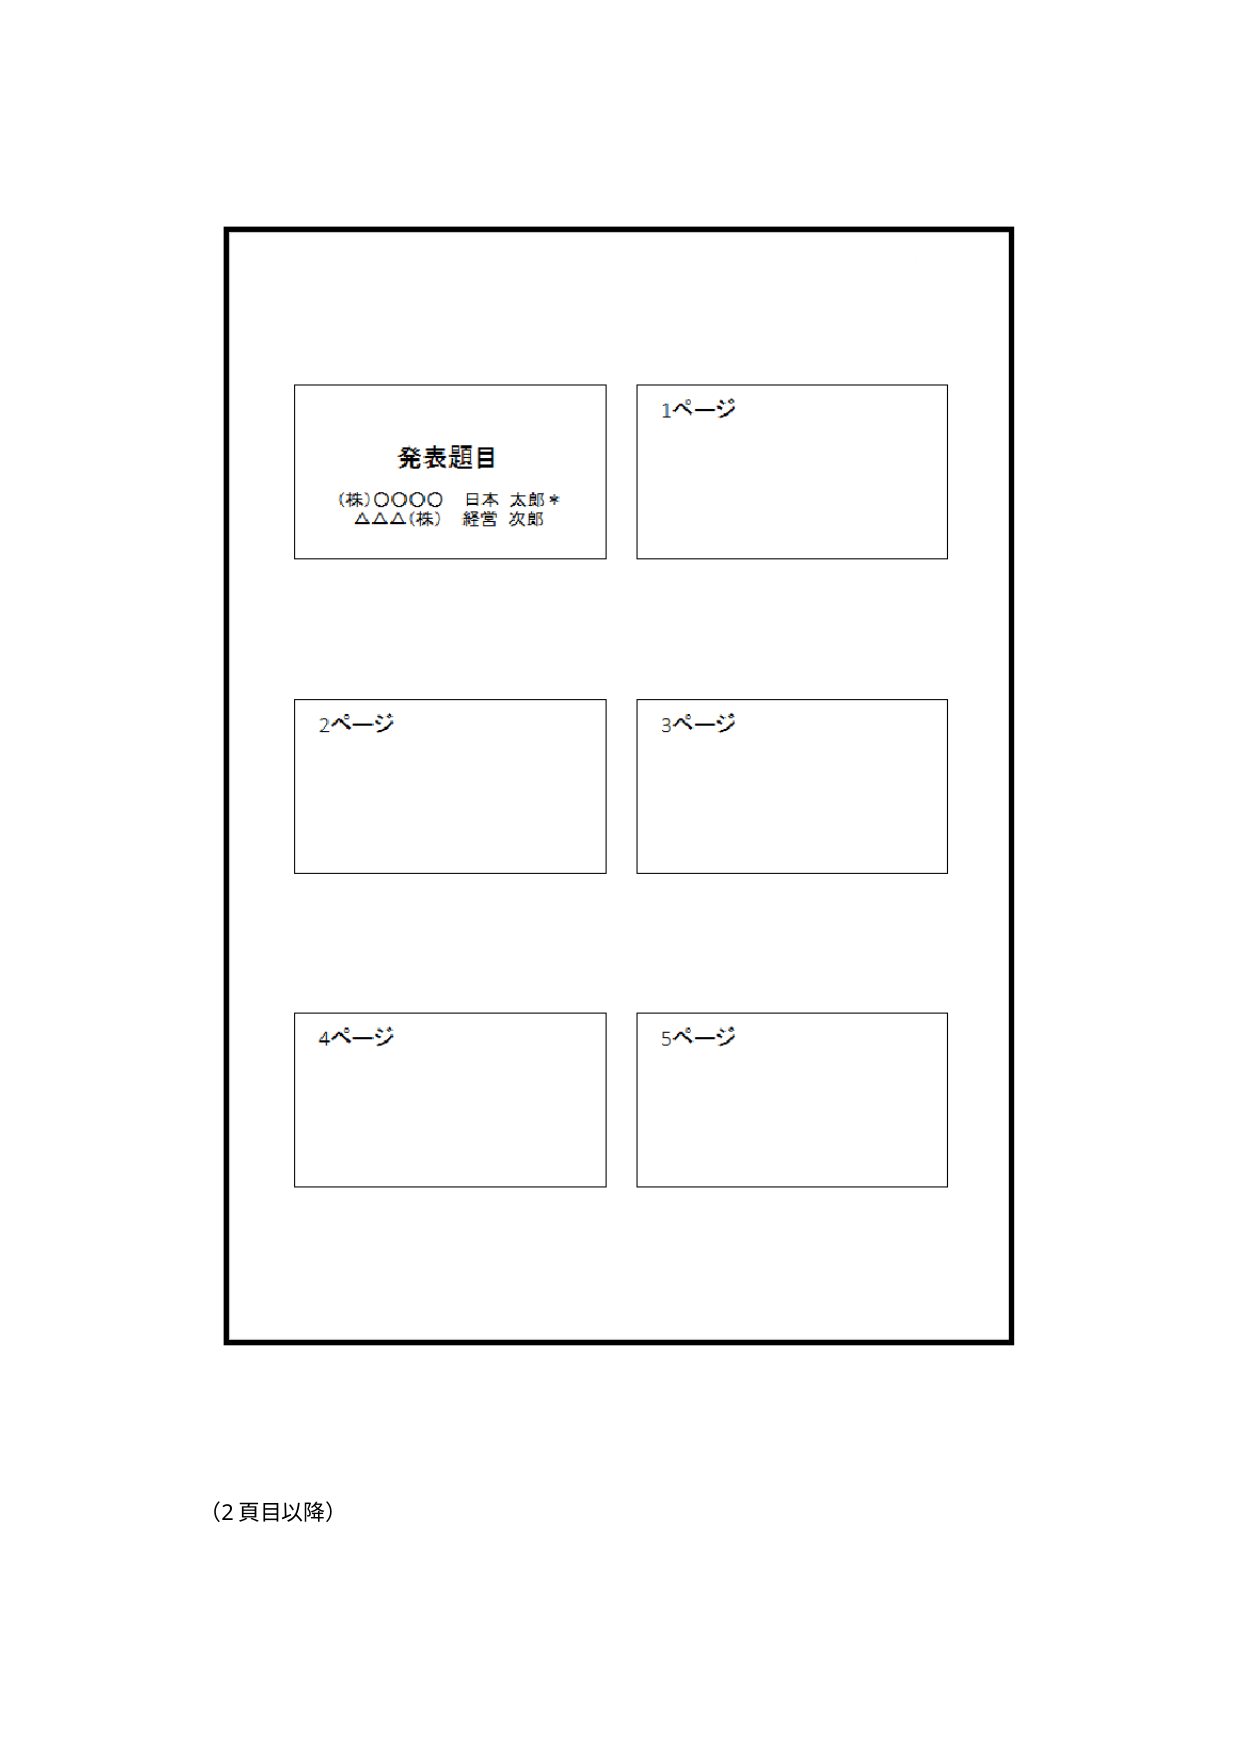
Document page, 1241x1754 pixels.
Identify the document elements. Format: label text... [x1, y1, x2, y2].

text （2頁目以降） [199, 1492, 1041, 1529]
picture [213, 216, 1027, 1356]
